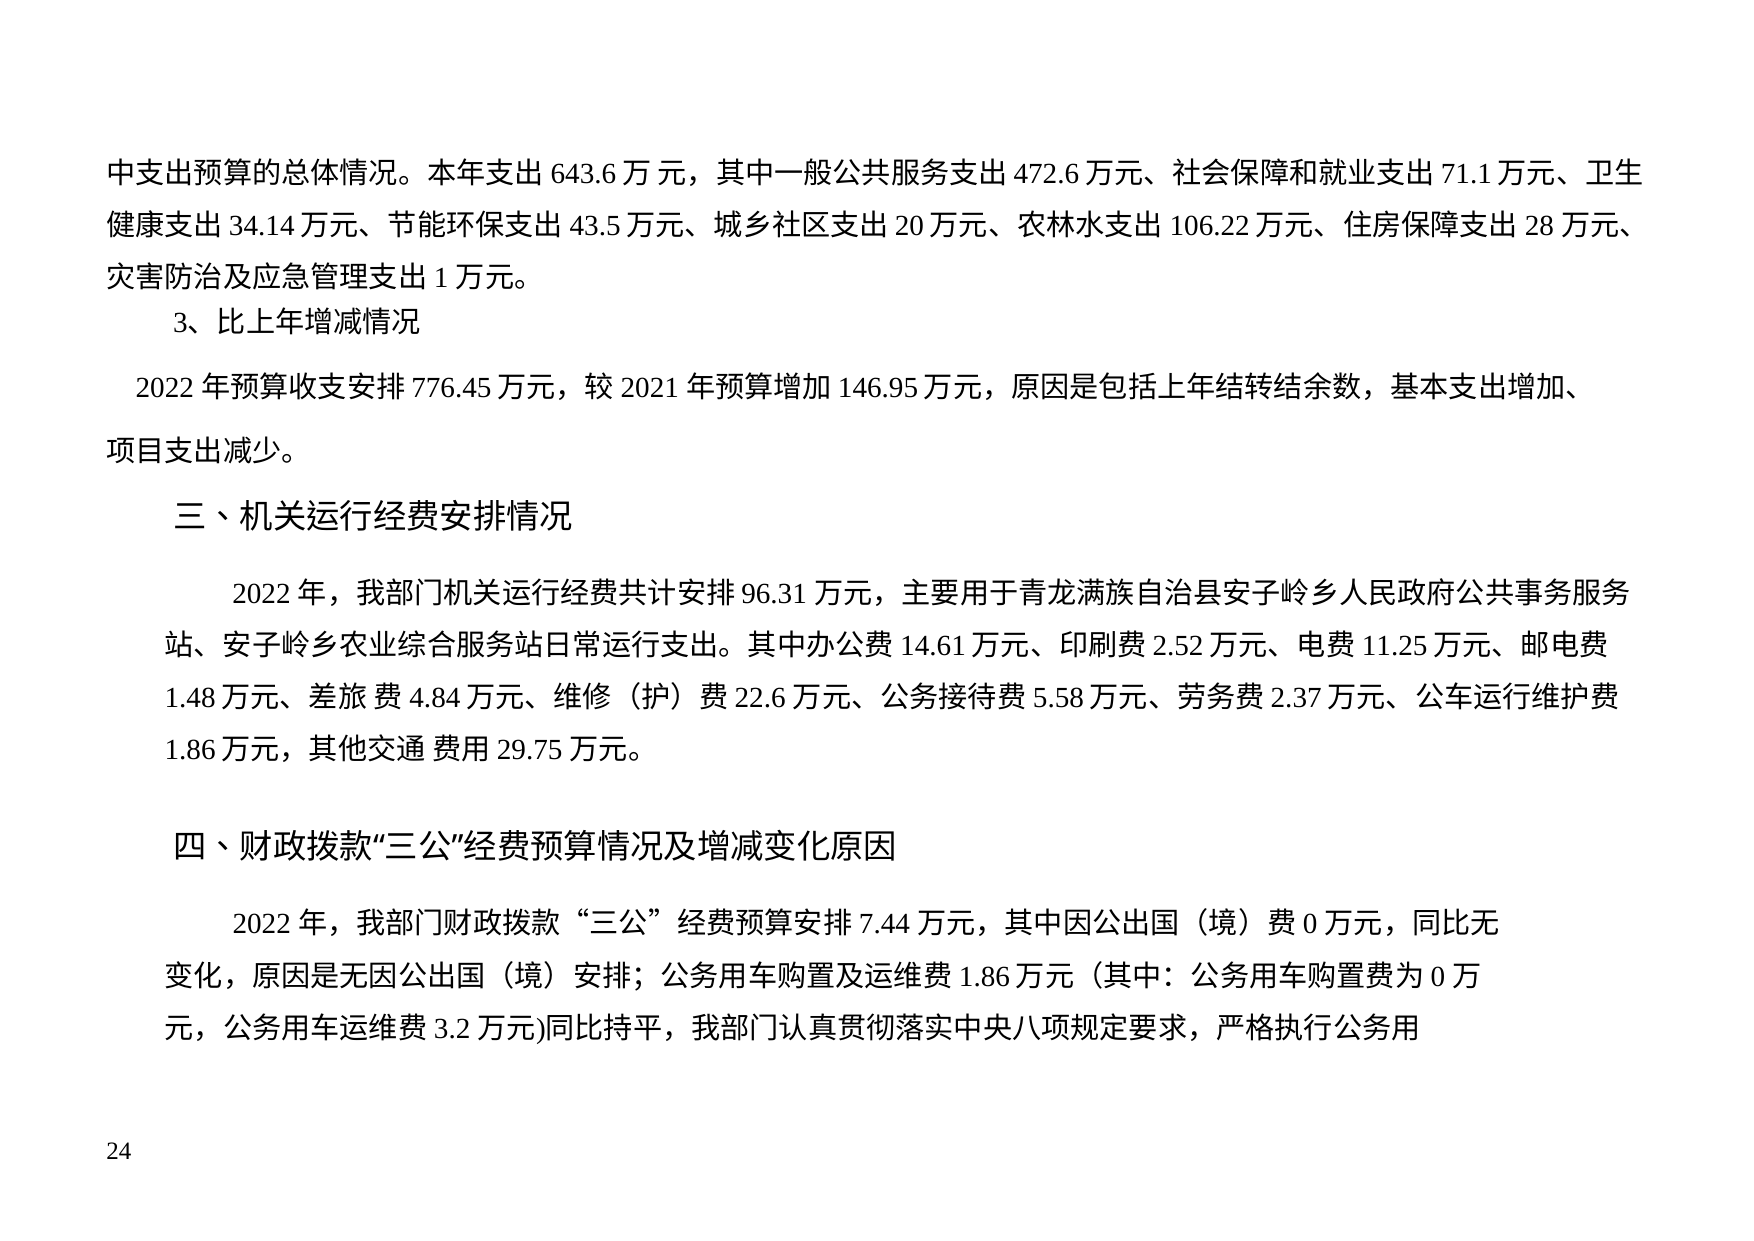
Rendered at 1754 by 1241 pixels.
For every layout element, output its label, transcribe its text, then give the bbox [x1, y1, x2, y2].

text 2022 年预算收支安排776.45万元，较 2021 年预算增加146.95万元，原因是包括上年结转结余数，基本支出增加、 [106, 363, 1648, 406]
text 项目支出减少。 [106, 428, 1648, 470]
text 四、财政拨款“三公”经费预算情况及增减变化原因 [106, 823, 1648, 868]
text 2022 年，我部门财政拨款“三公”经费预算安排 7.44 万元，其中因公出国（境）费 0 万元，同比无 [106, 892, 1648, 944]
text 元，公务用车运维费 3.2 万元)同比持平，我部门认真贯彻落实中央八项规定要求，严格执行公务用 [106, 996, 1648, 1048]
text 三、机关运行经费安排情况 [106, 492, 1648, 538]
text 中支出预算的总体情况。本年支出 643.6万 元，其中一般公共服务支出472.6万元、社会保障和就业支出71.1万元、卫生健康支出34.14万元、节能环保支出 43.5万元、城乡社区支出20万元、农林水支出 106.22万元、住房保障支出 28 万元、灾害防治及应急管理支出 1 万元。 [106, 142, 1648, 298]
text 3、比上年增减情况 [106, 299, 1648, 341]
text 变化，原因是无因公出国（境）安排；公务用车购置及运维费 1.86万元（其中：公务用车购置费为 0 万 [106, 944, 1648, 996]
text 2022 年，我部门机关运行经费共计安排96.31 万元，主要用于青龙满族自治县安子岭乡人民政府公共事务服务站、安子岭乡农业综合服务站日常运行支出。其中办公费 14.61万元、印刷费2.52万元、电费 11.25万元、邮电费1.48万元、差旅 费 4.84万元、维修（护）费22.6 万元、公务接待费 5.58万元、劳务费2.37万元、公车运行维护费 1.86万元，其他交通 费用 29.75 万元。 [164, 562, 1648, 770]
